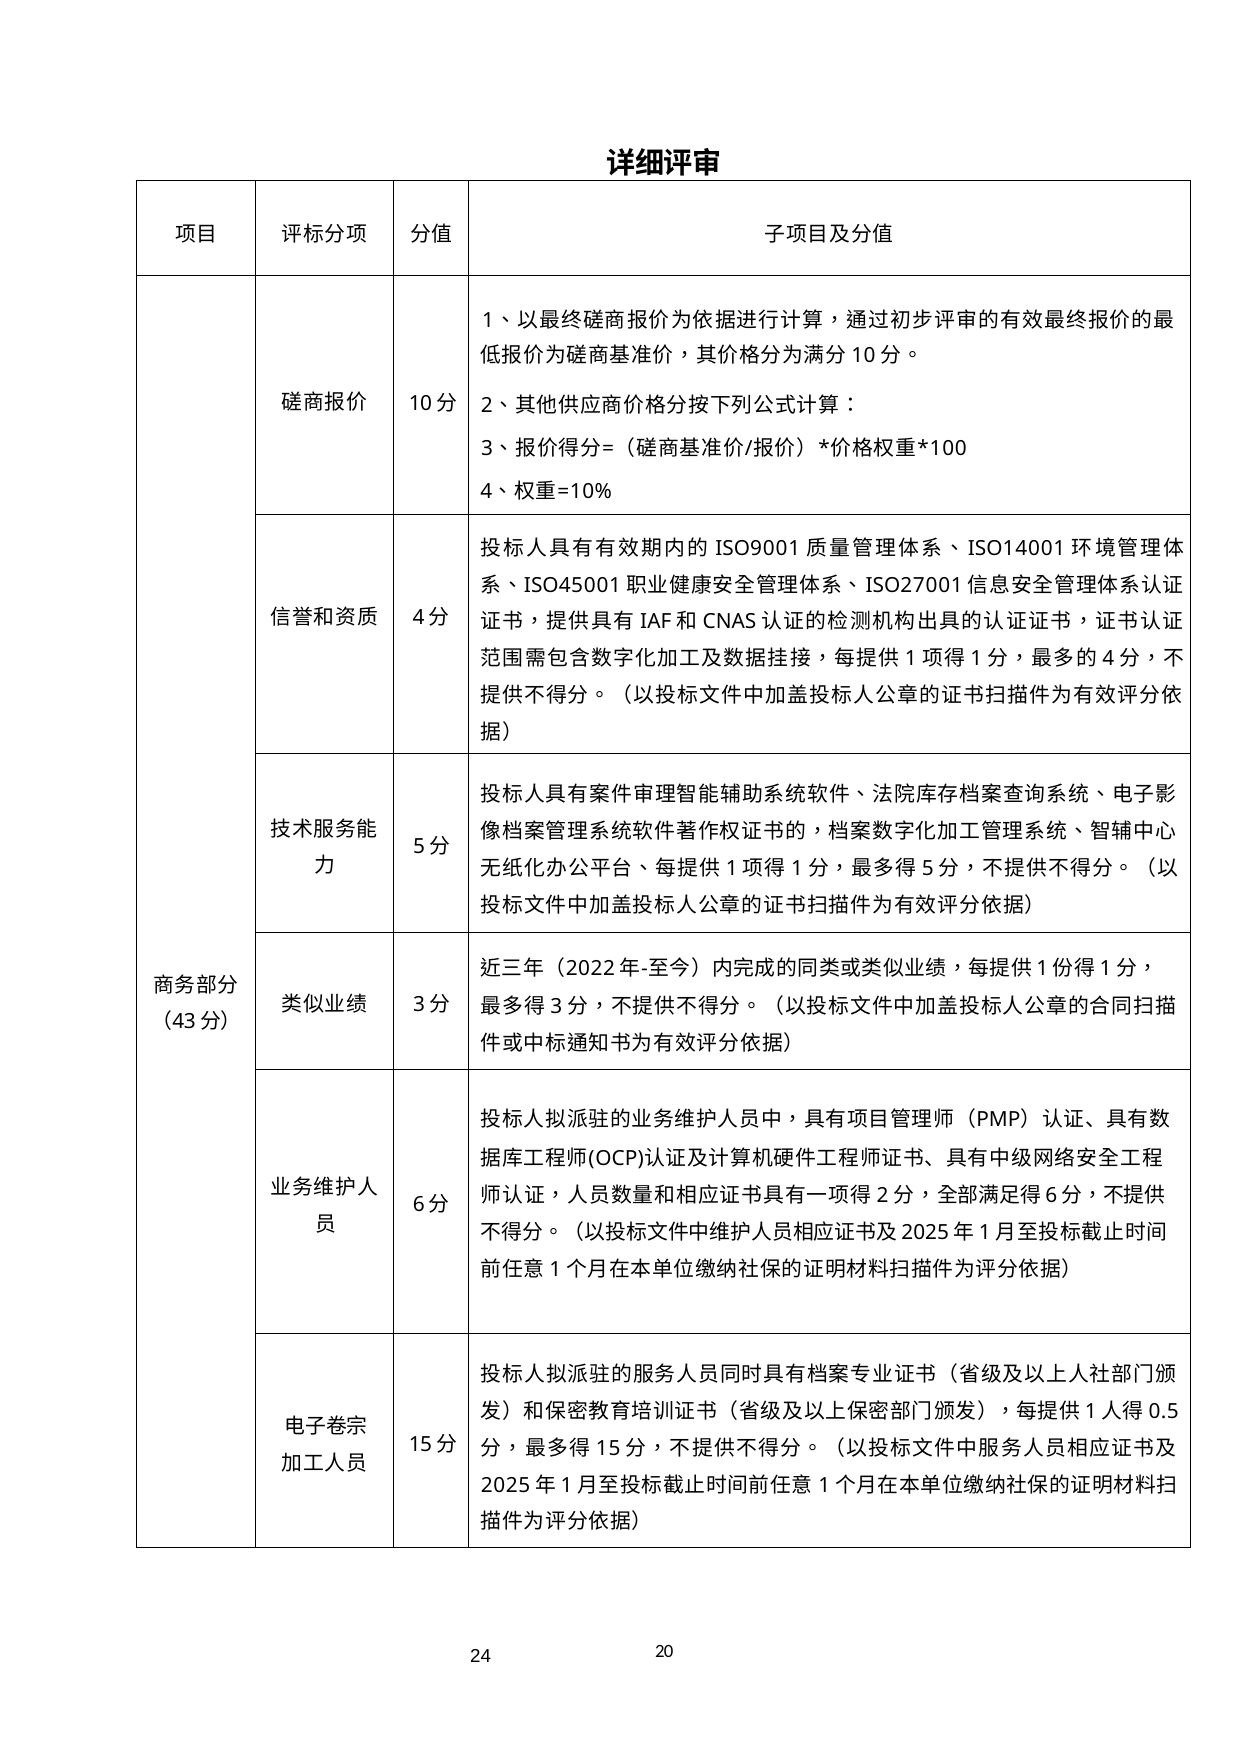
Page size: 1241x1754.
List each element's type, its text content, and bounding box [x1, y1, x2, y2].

table_cell 投标人具有案件审理智能辅助系统软件、法院库存档案查询系统、电子影像档案管理系统软件著作权证书的，档案数字化加工管理系统、智辅中心无纸化办公平台、每提供1项得1分，最多得5分，不提供不得分。（以投标文件中加盖投标人公章的证书扫描件为有效评分依据） [469, 754, 1190, 932]
table_cell 投标人拟派驻的服务人员同时具有档案专业证书（省级及以上人社部门颁发）和保密教育培训证书（省级及以上保密部门颁发），每提供1人得0.5分，最多得15分，不提供不得分。（以投标文件中服务人员相应证书及2025年1月至投标截止时间前任意1个月在本单位缴纳社保的证明材料扫描件为评分依据） [469, 1334, 1190, 1547]
table_cell 投标人拟派驻的业务维护人员中，具有项目管理师（PMP）认证、具有数据库工程师(OCP)认证及计算机硬件工程师证书、具有中级网络安全工程师认证，人员数量和相应证书具有一项得2分，全部满足得6分，不提供不得分。（以投标文件中维护人员相应证书及2025年1月至投标截止时间前任意1个月在本单位缴纳社保的证明材料扫描件为评分依据） [469, 1070, 1190, 1333]
table_cell 3分 [394, 933, 468, 1069]
table_header 子项目及分值 [469, 181, 1190, 275]
table_cell 10分 [394, 276, 468, 513]
table_cell 信誉和资质 [256, 515, 393, 753]
table_cell 商务部分 （43分） [137, 276, 255, 1547]
table_header 分值 [394, 181, 468, 275]
table_cell 磋商报价 [256, 276, 393, 513]
table_cell 投标人具有有效期内的ISO9001质量管理体系、ISO14001环境管理体系、ISO45001职业健康安全管理体系、ISO27001信息安全管理体系认证证书，提供具有IAF和CNAS认证的检测机构出具的认证证书，证书认证范围需包含数字化加工及数据挂接，每提供1项得1分，最多的4分，不提供不得分。（以投标文件中加盖投标人公章的证书扫描件为有效评分依据） [469, 515, 1190, 753]
table_cell 6分 [394, 1070, 468, 1333]
table_cell 技术服务能 力 [256, 754, 393, 932]
table_header 项目 [137, 181, 255, 275]
table_cell 4分 [394, 515, 468, 753]
table_cell 15分 [394, 1334, 468, 1547]
table_cell 5分 [394, 754, 468, 932]
table_cell 近三年（2022年-至今）内完成的同类或类似业绩，每提供1份得1分， 最多得3分，不提供不得分。（以投标文件中加盖投标人公章的合同扫描件或中标通知书为有效评分依据） [469, 933, 1190, 1069]
table_cell 电子卷宗 加工人员 [256, 1334, 393, 1547]
table_cell 类似业绩 [256, 933, 393, 1069]
table_header 评标分项 [256, 181, 393, 275]
table_cell 1、以最终磋商报价为依据进行计算，通过初步评审的有效最终报价的最低报价为磋商基准价，其价格分为满分10分。 2、其他供应商价格分按下列公式计算： 3、报价得分=（磋商基准价/报价）*价格权重*100 4、权重=10% [469, 276, 1190, 513]
table_cell 业务维护人 员 [256, 1070, 393, 1333]
text 详细评审 [606, 145, 1104, 180]
